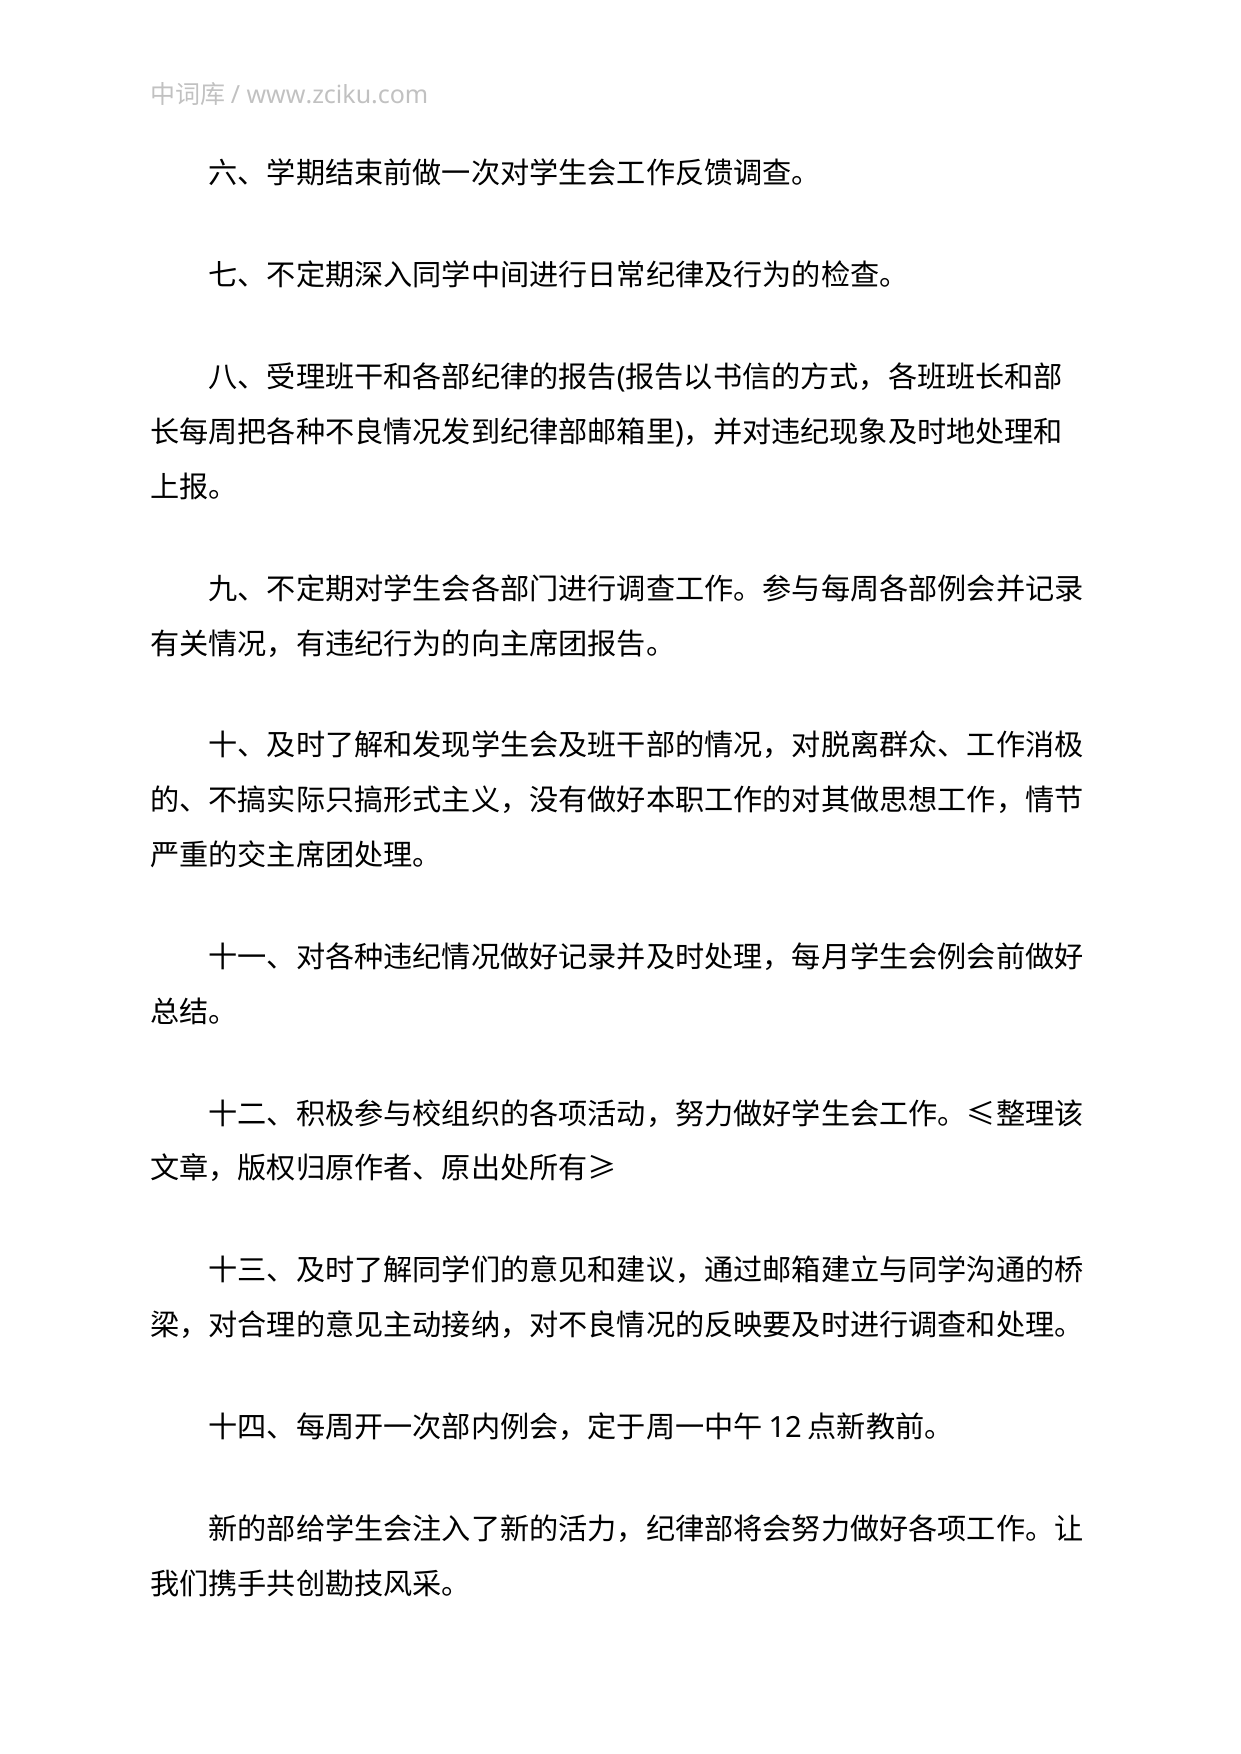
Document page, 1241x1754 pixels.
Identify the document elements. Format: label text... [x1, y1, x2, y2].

text 六、学期结束前做一次对学生会工作反馈调查。 [150, 150, 1090, 192]
text 十二、积极参与校组织的各项活动，努力做好学生会工作。≤整理该文章，版权归原作者、原出处所有≥ [150, 1090, 1090, 1187]
text 十一、对各种违纪情况做好记录并及时处理，每月学生会例会前做好总结。 [150, 933, 1090, 1031]
text 七、不定期深入同学中间进行日常纪律及行为的检查。 [150, 252, 1090, 294]
text 十四、每周开一次部内例会，定于周一中午12点新教前。 [150, 1403, 1090, 1446]
text 新的部给学生会注入了新的活力，纪律部将会努力做好各项工作。让我们携手共创勘技风采。 [150, 1506, 1090, 1603]
text 十、及时了解和发现学生会及班干部的情况，对脱离群众、工作消极的、不搞实际只搞形式主义，没有做好本职工作的对其做思想工作，情节严重的交主席团处理。 [150, 722, 1090, 874]
text 八、受理班干和各部纪律的报告(报告以书信的方式，各班班长和部长每周把各种不良情况发到纪律部邮箱里)，并对违纪现象及时地处理和上报。 [150, 353, 1090, 506]
text 十三、及时了解同学们的意见和建议，通过邮箱建立与同学沟通的桥梁，对合理的意见主动接纳，对不良情况的反映要及时进行调查和处理。 [150, 1247, 1090, 1344]
text 九、不定期对学生会各部门进行调查工作。参与每周各部例会并记录有关情况，有违纪行为的向主席团报告。 [150, 565, 1090, 662]
